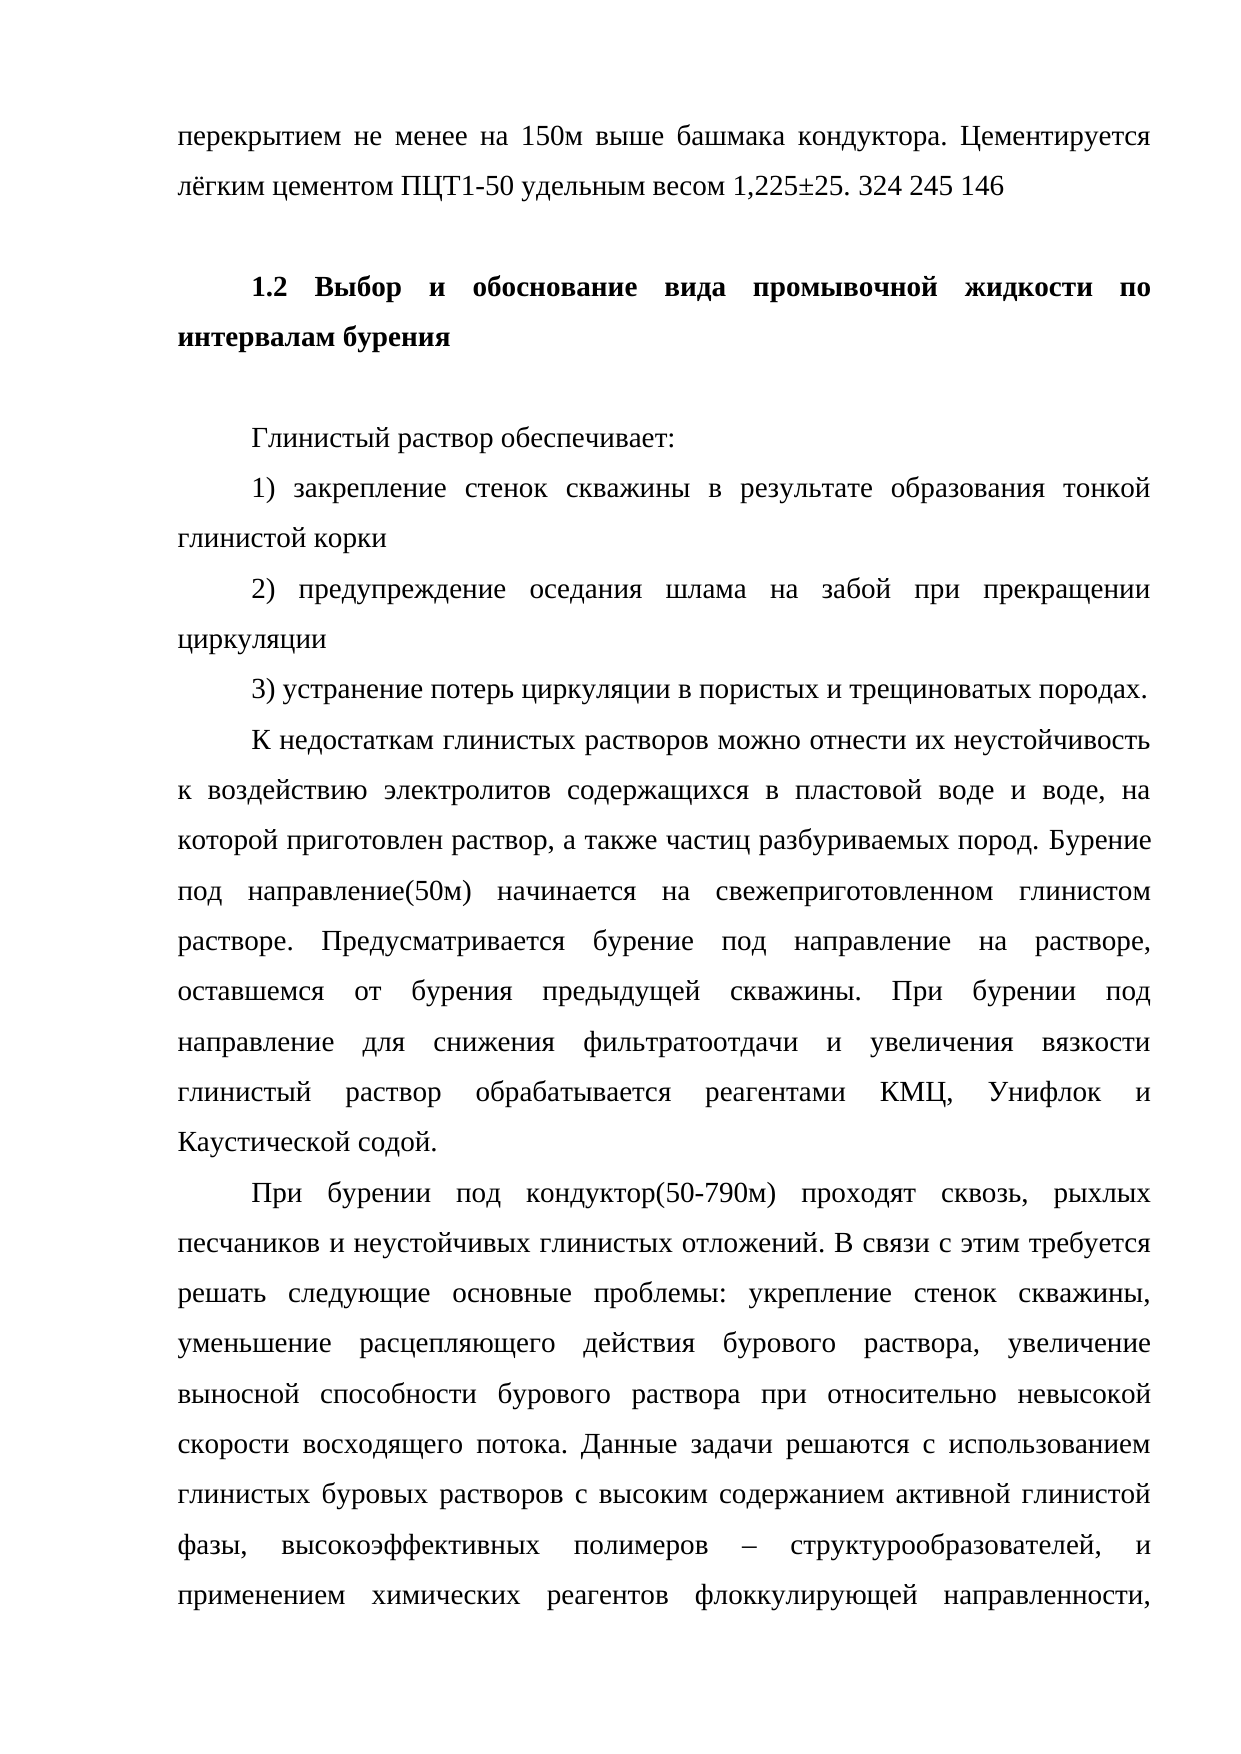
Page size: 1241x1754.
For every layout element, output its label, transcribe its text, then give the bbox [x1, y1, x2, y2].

text Глинистый раствор обеспечивает: [177, 420, 1152, 453]
text 2) предупреждение оседания шлама на забой при прекращении циркуляции [177, 571, 1152, 655]
text К недостаткам глинистых растворов можно отнести их неустойчивость к воздействию электролитов содержащихся в пластовой воде и воде, на которой приготовлен раствор, а также частиц разбуриваемых пород. Бурение под направление(50м) начинается на свежеприготовленном глинистом растворе. Предусматривается бурение под направление на растворе, оставшемся от бурения предыдущей скважины. При бурении под направление для снижения фильтратоотдачи и увеличения вязкости глинистый раствор обрабатывается реагентами КМЦ, Унифлок и Каустической содой. [177, 722, 1152, 1158]
text 1) закрепление стенок скважины в результате образования тонкой глинистой корки [177, 470, 1152, 554]
text 1.2 Выбор и обоснование вида промывочной жидкости по интервалам бурения [177, 269, 1152, 353]
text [177, 1175, 1152, 1611]
text 3) устранение потерь циркуляции в пористых и трещиноватых породах. [177, 672, 1152, 705]
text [177, 118, 1152, 202]
